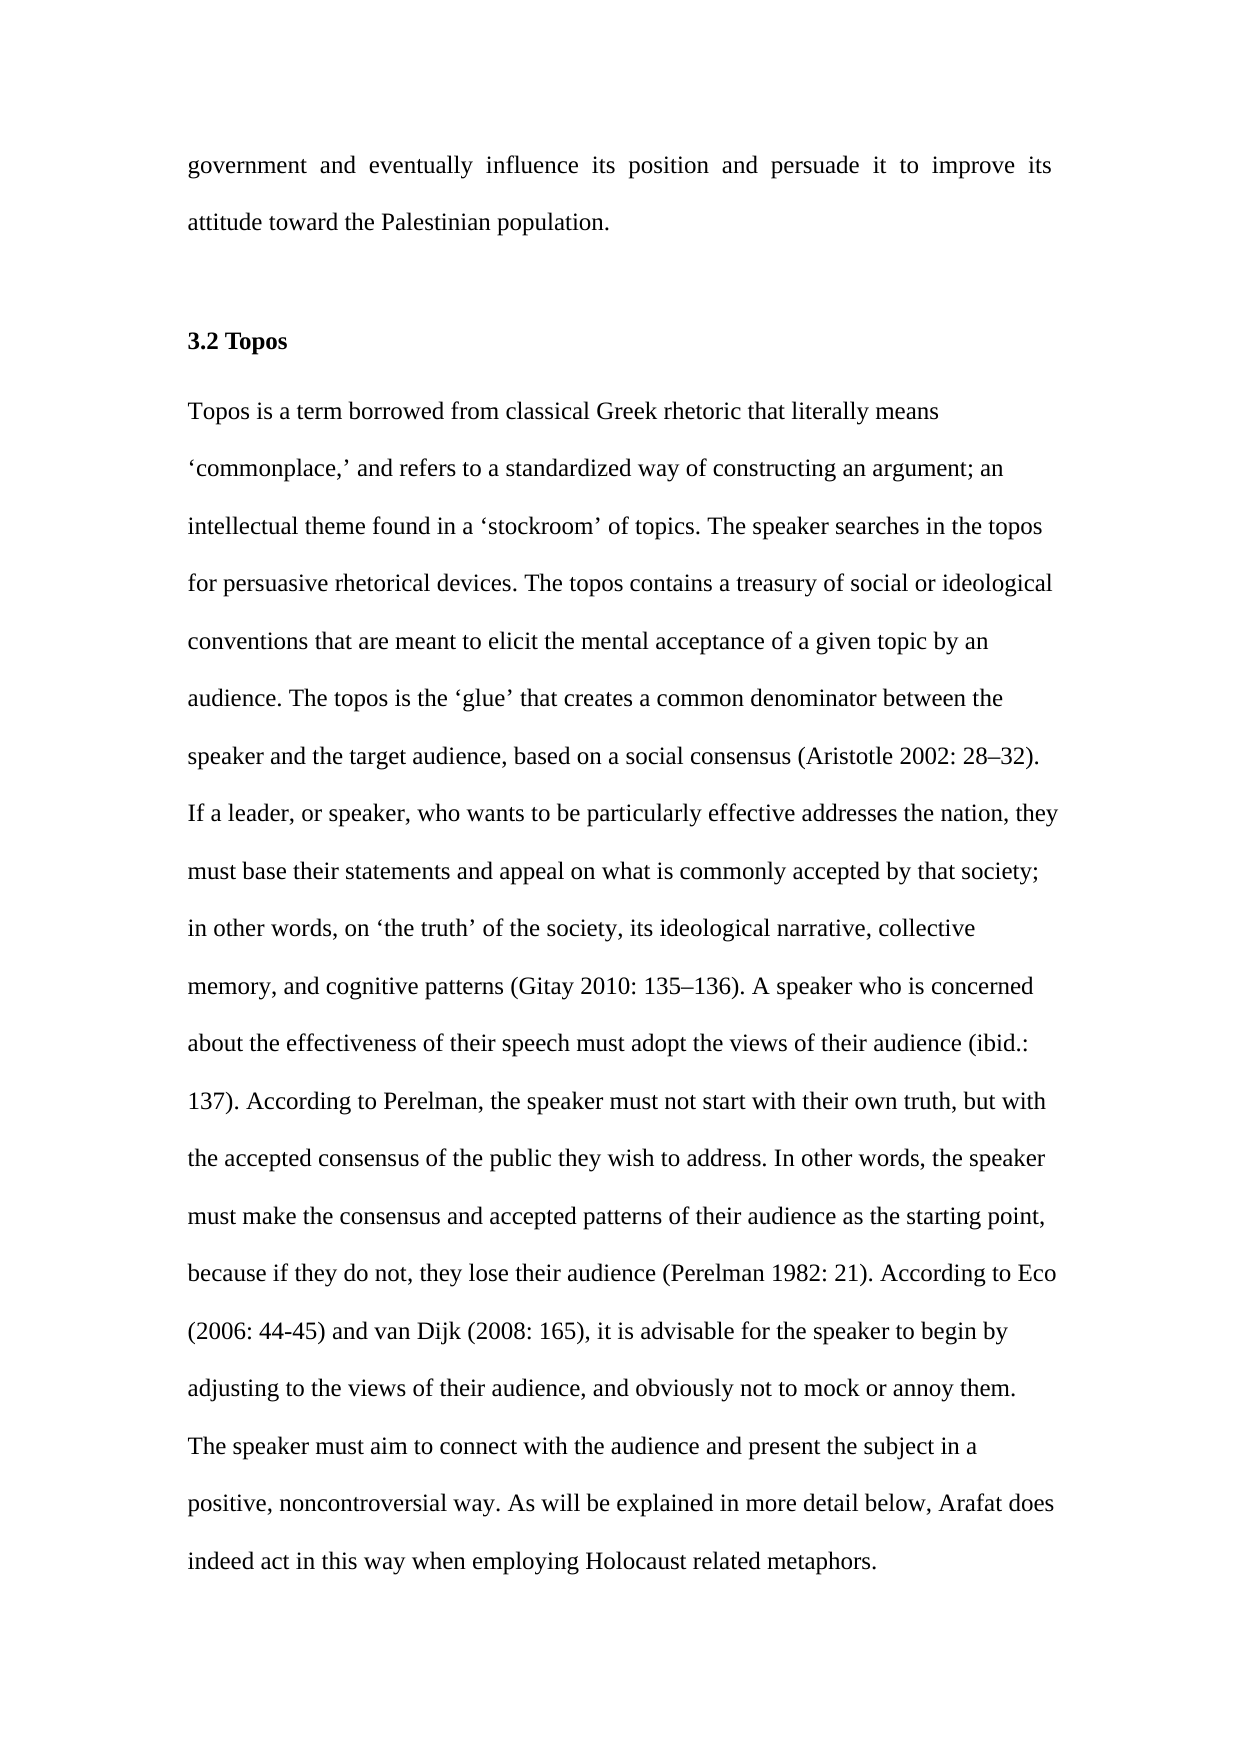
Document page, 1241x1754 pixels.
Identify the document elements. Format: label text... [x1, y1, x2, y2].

subtitle Topos is a term borrowed from classical Greek rhetoric that literally means ‘commonplace,’ and refers to a standardized way of constructing an argument; an intellectual theme found in a ‘stockroom’ of topics. The speaker searches in the topos for persuasive rhetorical devices. The topos contains a treasury of social or ideological conventions that are meant to elicit the mental acceptance of a given topic by an audience. The topos is the ‘glue’ that creates a common denominator between the speaker and the target audience, based on a social consensus (Aristotle 2002: 28–32). If a leader, or speaker, who wants to be particularly effective addresses the nation, they must base their statements and appeal on what is commonly accepted by that society; in other words, on ‘the truth’ of the society, its ideological narrative, collective memory, and cognitive patterns (Gitay 2010: 135–136). A speaker who is concerned about the effectiveness of their speech must adopt the views of their audience (ibid.: 137). According to Perelman, the speaker must not start with their own truth, but with the accepted consensus of the public they wish to address. In other words, the speaker must make the consensus and accepted patterns of their audience as the starting point, because if they do not, they lose their audience (Perelman 1982: 21). According to Eco (2006: 44-45) and van Dijk (2008: 165), it is advisable for the speaker to begin by adjusting to the views of their audience, and obviously not to mock or annoy them. The speaker must aim to connect with the audience and present the subject in a positive, noncontroversial way. As will be explained in more detail below, Arafat does indeed act in this way when employing Holocaust related metaphors. [187, 396, 1060, 1575]
subtitle 3.2 Topos [187, 326, 1060, 355]
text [187, 150, 1053, 236]
